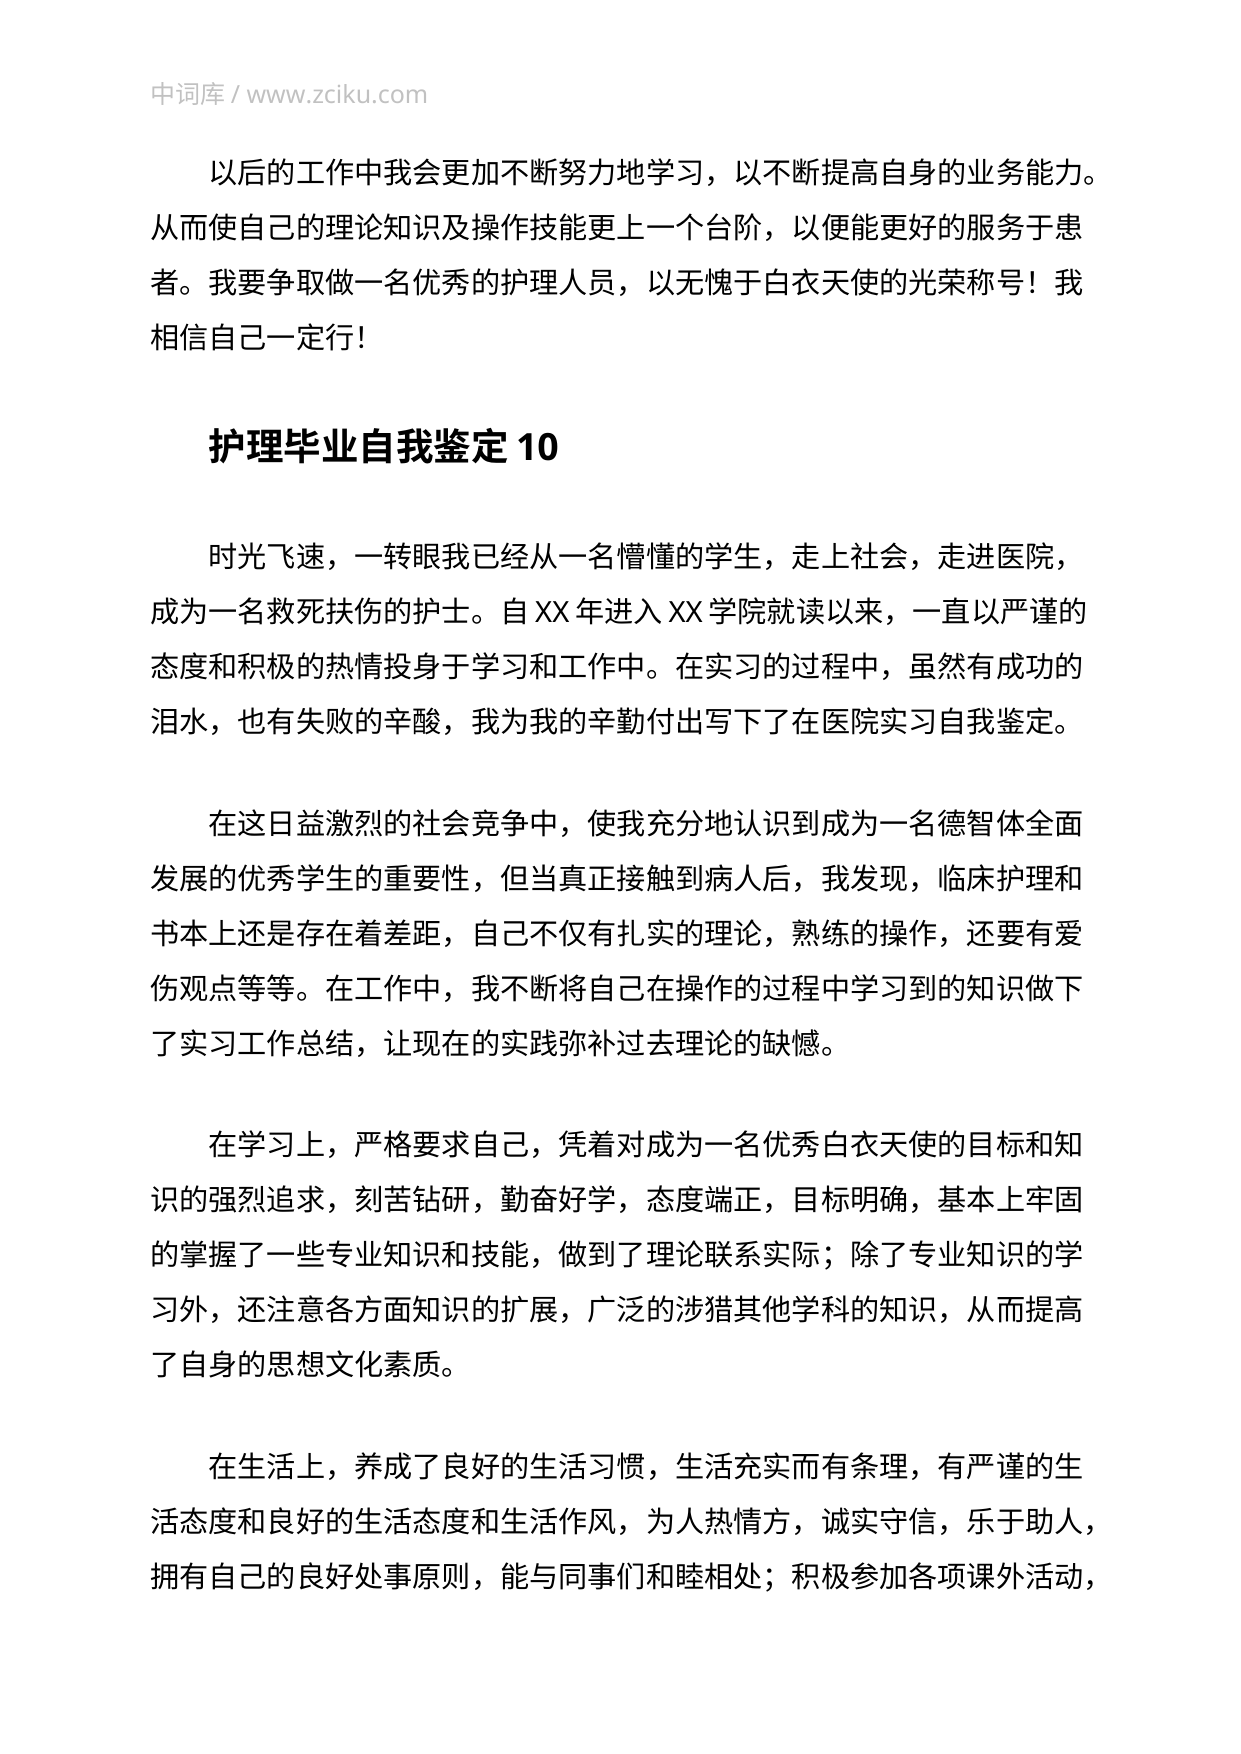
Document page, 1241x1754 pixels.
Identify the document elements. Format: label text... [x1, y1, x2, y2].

text 在学习上，严格要求自己，凭着对成为一名优秀白衣天使的目标和知识的强烈追求，刻苦钻研，勤奋好学，态度端正，目标明确，基本上牢固的掌握了一些专业知识和技能，做到了理论联系实际；除了专业知识的学习外，还注意各方面知识的扩展，广泛的涉猎其他学科的知识，从而提高了自身的思想文化素质。 [150, 1122, 1090, 1384]
text 时光飞速，一转眼我已经从一名懵懂的学生，走上社会，走进医院，成为一名救死扶伤的护士。自XX年进入XX学院就读以来，一直以严谨的态度和积极的热情投身于学习和工作中。在实习的过程中，虽然有成功的泪水，也有失败的辛酸，我为我的辛勤付出写下了在医院实习自我鉴定。 [150, 534, 1090, 741]
text 在这日益激烈的社会竞争中，使我充分地认识到成为一名德智体全面发展的优秀学生的重要性，但当真正接触到病人后，我发现，临床护理和书本上还是存在着差距，自己不仅有扎实的理论，熟练的操作，还要有爱伤观点等等。在工作中，我不断将自己在操作的过程中学习到的知识做下了实习工作总结，让现在的实践弥补过去理论的缺憾。 [150, 801, 1090, 1062]
text 护理毕业自我鉴定10 [150, 416, 1090, 471]
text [150, 1443, 1090, 1595]
text 以后的工作中我会更加不断努力地学习，以不断提高自身的业务能力。从而使自己的理论知识及操作技能更上一个台阶，以便能更好的服务于患者。我要争取做一名优秀的护理人员，以无愧于白衣天使的光荣称号！我相信自己一定行！ [150, 150, 1090, 357]
